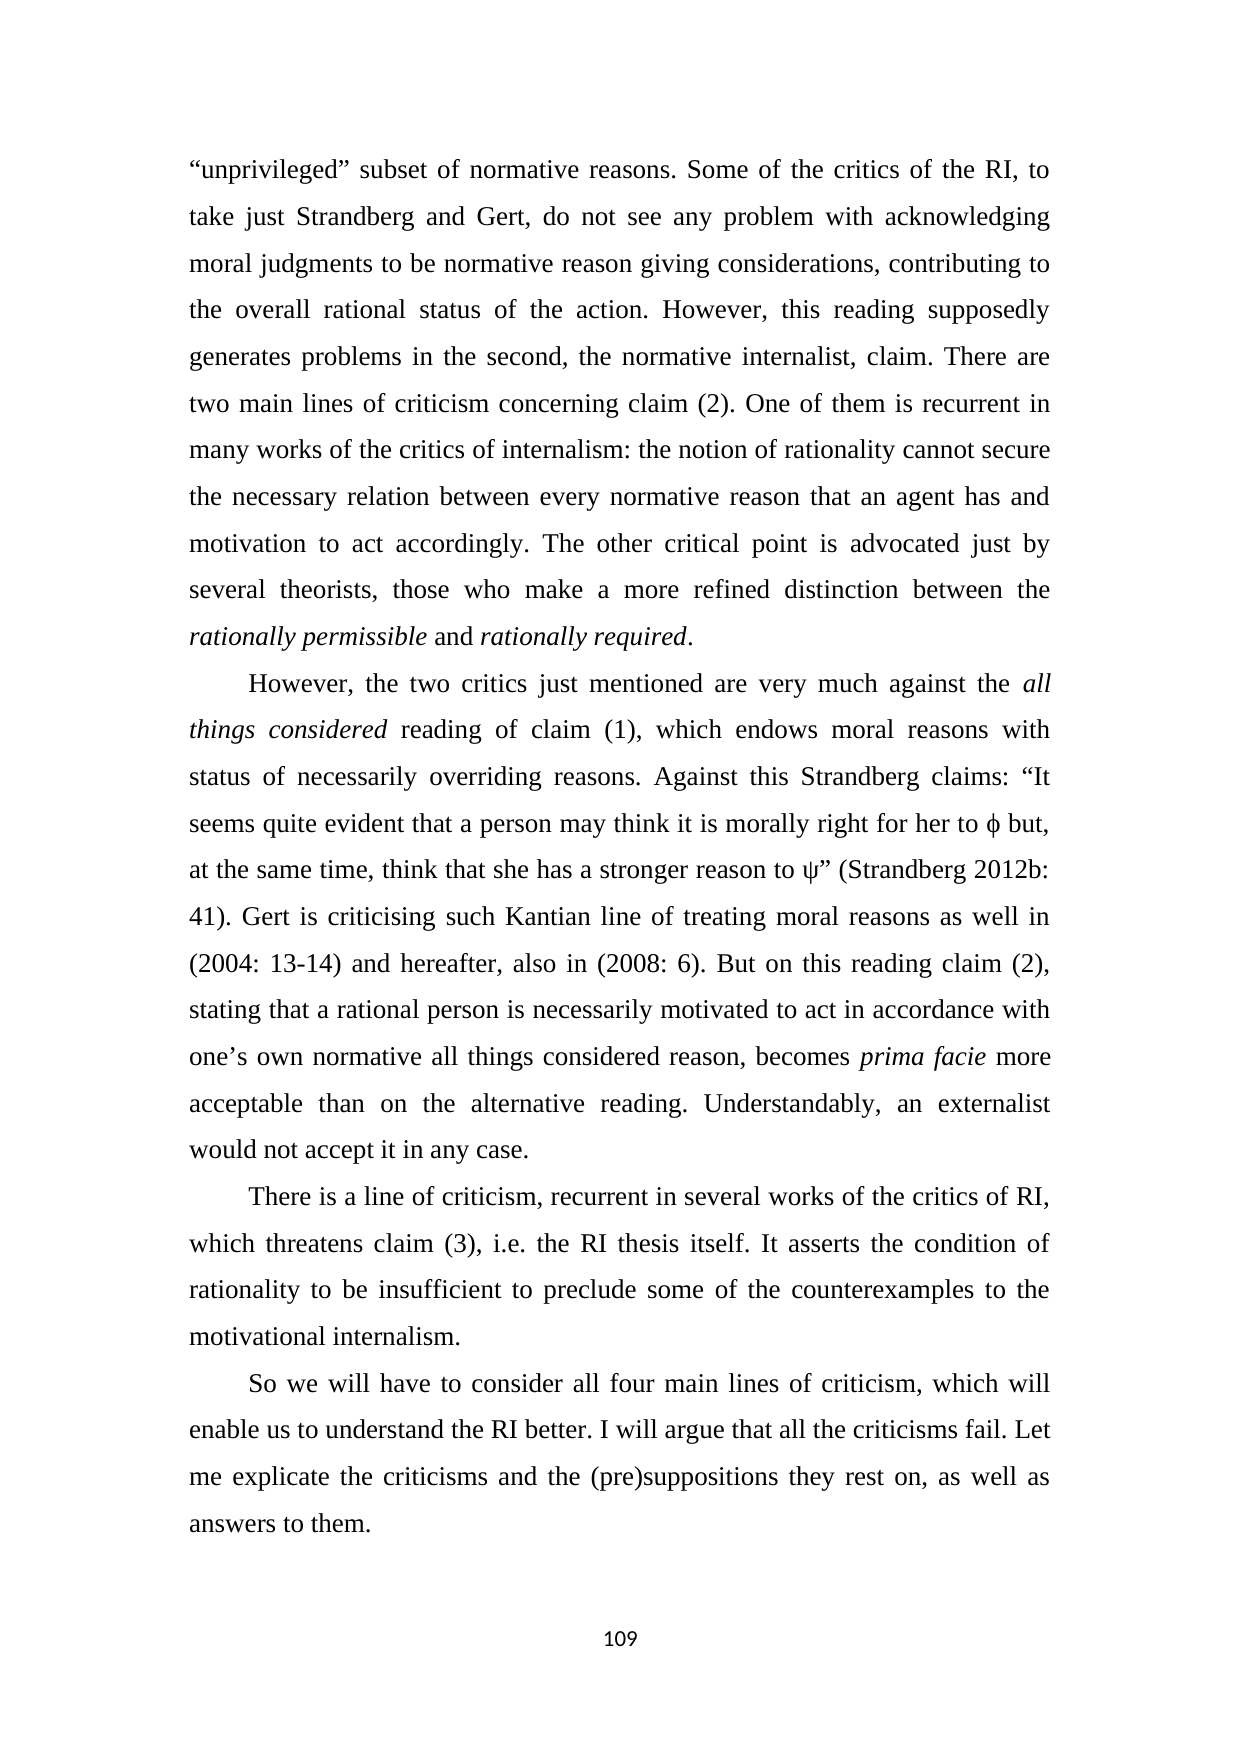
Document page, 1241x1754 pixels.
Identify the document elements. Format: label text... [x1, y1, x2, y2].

text First of all, if we consider the first reading of the “normative reason” to be a “pro tanto normative reason”, this reading makes moral reasons into an “unprivileged” subset of normative reasons. Some of the critics of the RI, to take just Strandberg and Gert, do not see any problem with acknowledging moral judgments to be normative reason giving considerations, contributing to the overall rational status of the action. However, this reading supposedly generates problems in the second, the normative internalist, claim. There are two main lines of criticism concerning claim (2). One of them is recurrent in many works of the critics of internalism: the notion of rationality cannot secure the necessary relation between every normative reason that an agent has and motivation to act accordingly. The other critical point is advocated just by several theorists, those who make a more refined distinction between the rationally permissible and rationally required. [189, 153, 1051, 651]
text So we will have to consider all four main lines of criticism, which will enable us to understand the RI better. I will argue that all the criticisms fail. Let me explicate the criticisms and the (pre)suppositions they rest on, as well as answers to them. [189, 1367, 1051, 1538]
text However, the two critics just mentioned are very much against the all things considered reading of claim (1), which endows moral reasons with status of necessarily overriding reasons. Against this Strandberg claims: “It seems quite evident that a person may think it is morally right for her to ϕ but, at the same time, think that she has a stronger reason to ψ” (Strandberg 2012b: 41). Gert is criticising such Kantian line of treating moral reasons as well in (2004: 13-14) and hereafter, also in (2008: 6). But on this reading claim (2), stating that a rational person is necessarily motivated to act in accordance with one’s own normative all things considered reason, becomes prima facie more acceptable than on the alternative reading. Understandably, an externalist would not accept it in any case. [189, 667, 1051, 1165]
text There is a line of criticism, recurrent in several works of the critics of RI, which threatens claim (3), i.e. the RI thesis itself. It asserts the condition of rationality to be insufficient to preclude some of the counterexamples to the motivational internalism. [189, 1180, 1051, 1351]
